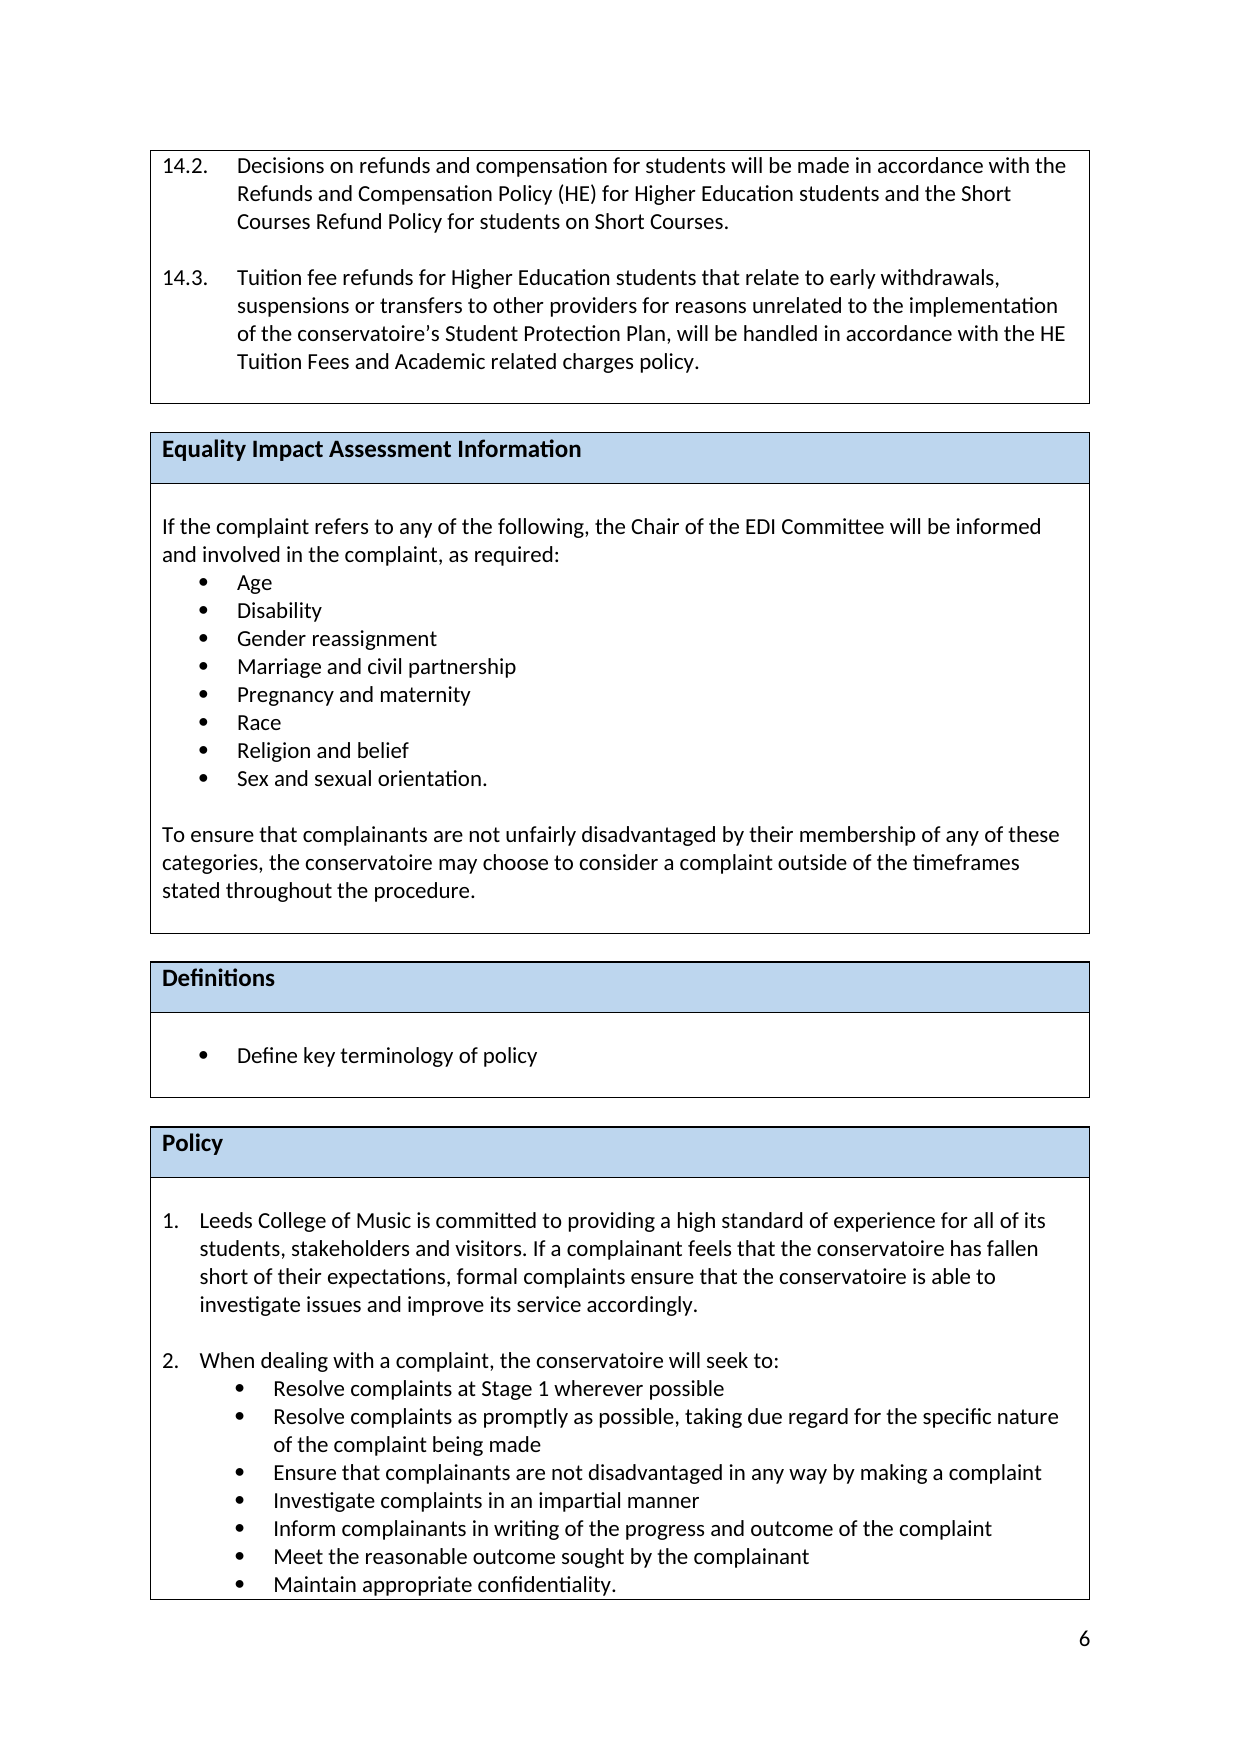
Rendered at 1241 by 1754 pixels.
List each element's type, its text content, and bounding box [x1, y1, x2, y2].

table_cell If the complaint refers to any of the following, the Chair of the EDI Committee will be informed and involved in the complaint, as required: Age Disability Gender reassignment Marriage and civil partnership Pregnancy and maternity Race Religion and belief Sex and sexual orientation. To ensure that complainants are not unfairly disadvantaged by their membership of any of these categories, the conservatoire may choose to consider a complaint outside of the timeframes stated throughout the procedure. [151, 484, 1089, 932]
table_cell Define key terminology of policy [151, 1013, 1089, 1097]
table_header Equality Impact Assessment Information [151, 433, 1089, 483]
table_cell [151, 1178, 1089, 1598]
table_header Definitions [151, 963, 1089, 1012]
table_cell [151, 151, 1089, 403]
table_header Policy [151, 1128, 1089, 1177]
